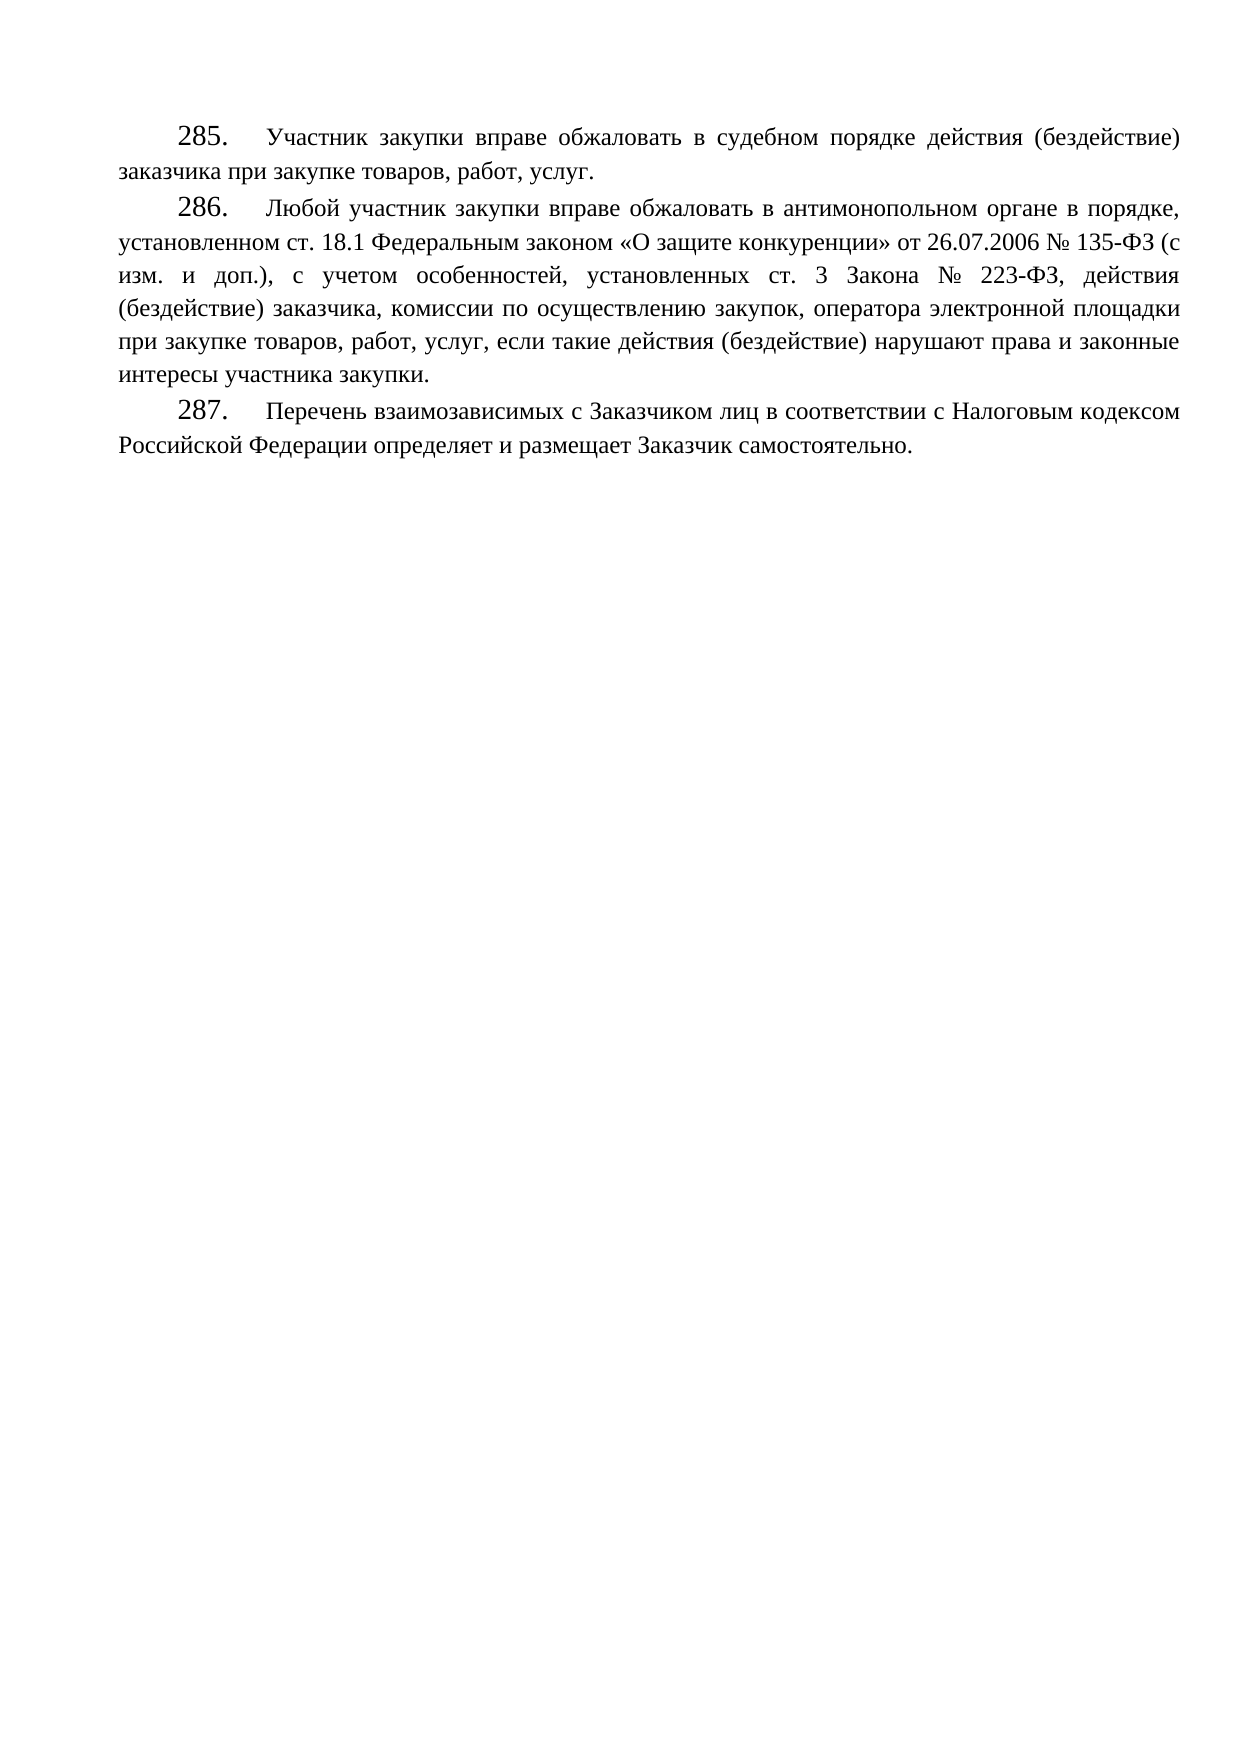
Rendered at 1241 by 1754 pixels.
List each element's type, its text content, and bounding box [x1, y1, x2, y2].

list Участник закупки вправе обжаловать в судебном порядке действия (бездействие) заказчика при закупке товаров, работ, услуг. [118, 118, 1181, 185]
list Перечень взаимозависимых с Заказчиком лиц в соответствии с Налоговым кодексом Российской Федерации определяет и размещает Заказчик самостоятельно. [118, 392, 1181, 458]
list Любой участник закупки вправе обжаловать в антимонопольном органе в порядке, установленном ст. 18.1 Федеральным законом «О защите конкуренции» от 26.07.2006 № 135-ФЗ (с изм. и доп.), с учетом особенностей, установленных ст. 3 Закона № 223-ФЗ, действия (бездействие) заказчика, комиссии по осуществлению закупок, оператора электронной площадки при закупке товаров, работ, услуг, если такие действия (бездействие) нарушают права и законные интересы участника закупки. [118, 189, 1181, 388]
